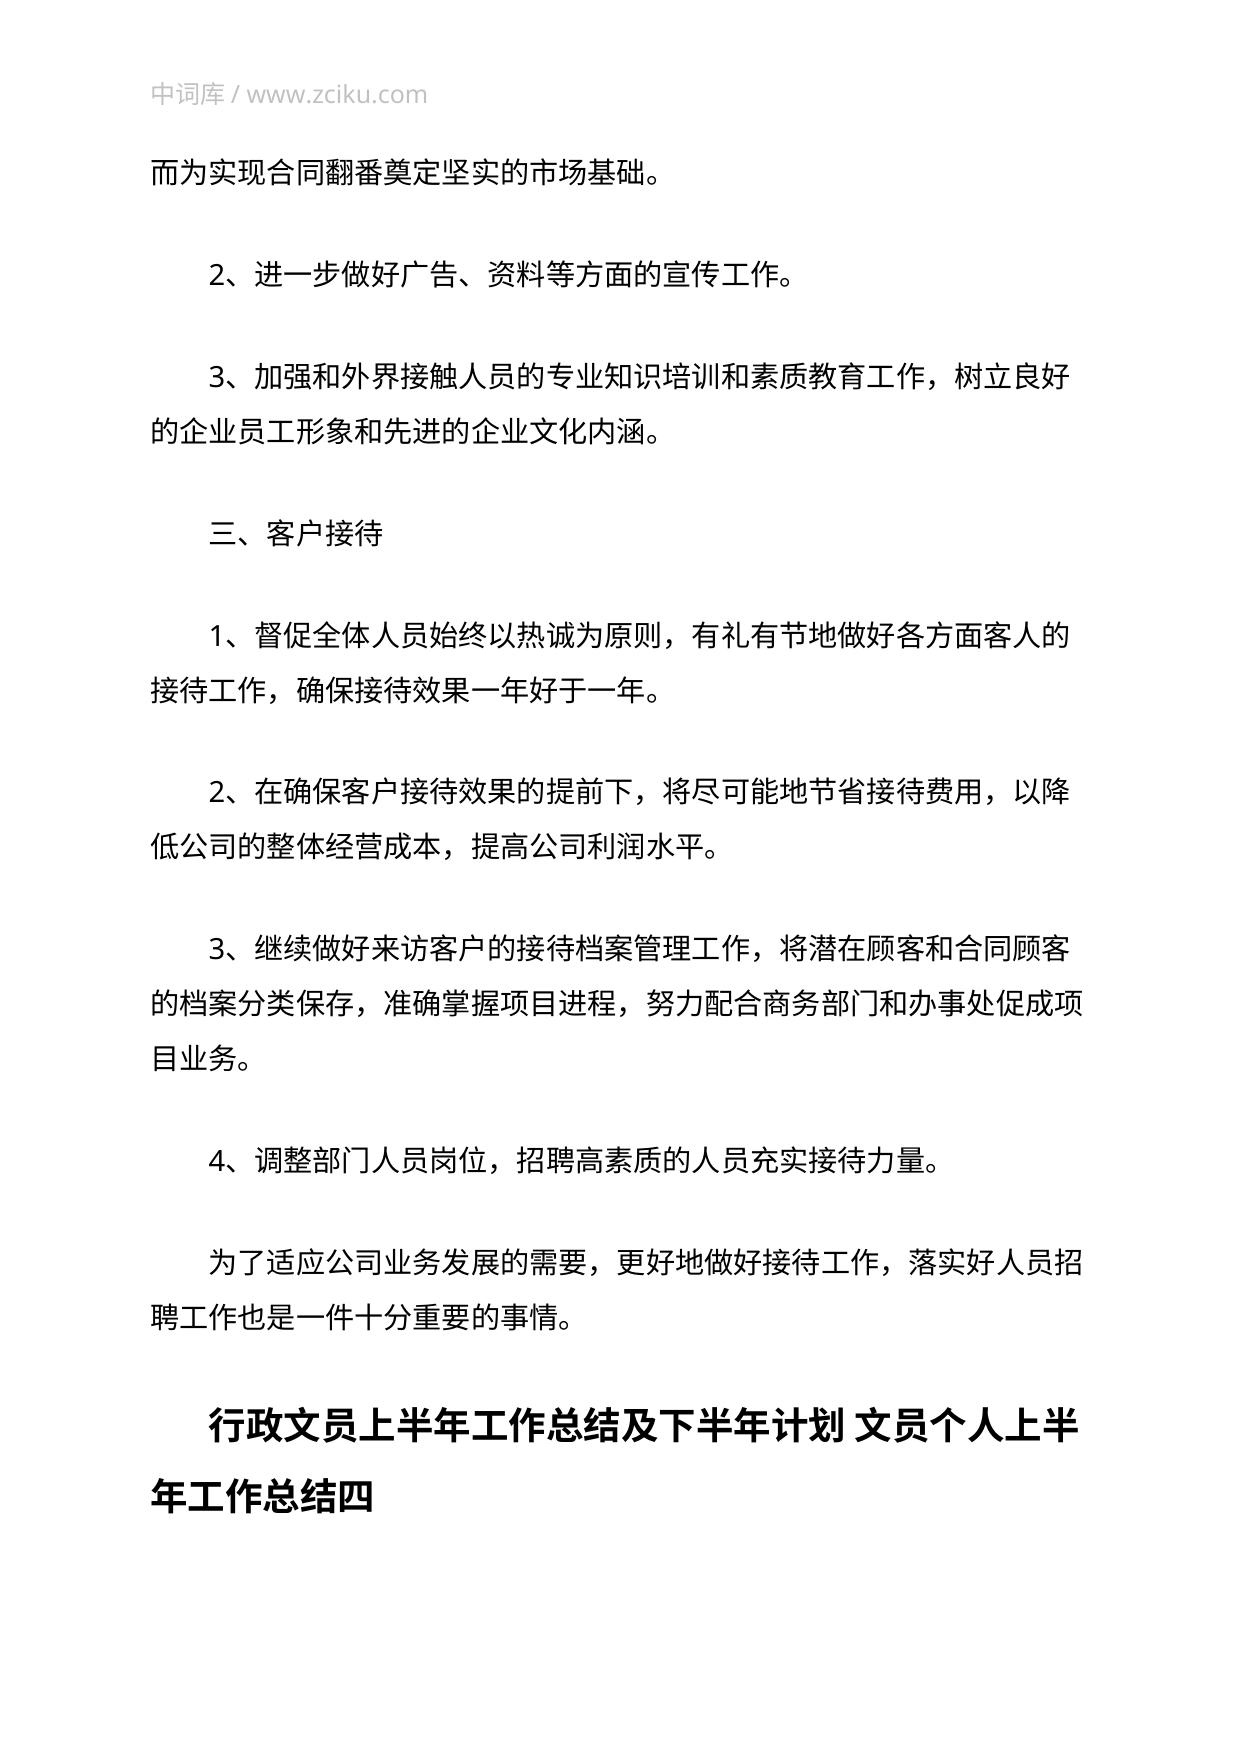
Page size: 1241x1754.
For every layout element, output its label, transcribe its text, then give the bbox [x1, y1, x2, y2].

text 2、在确保客户接待效果的提前下，将尽可能地节省接待费用，以降低公司的整体经营成本，提高公司利润水平。 [150, 769, 1090, 866]
text 3、加强和外界接触人员的专业知识培训和素质教育工作，树立良好的企业员工形象和先进的企业文化内涵。 [150, 354, 1090, 451]
text 为了适应公司业务发展的需要，更好地做好接待工作，落实好人员招聘工作也是一件十分重要的事情。 [150, 1239, 1090, 1337]
text 三、客户接待 [150, 511, 1090, 553]
text 2、进一步做好广告、资料等方面的宣传工作。 [150, 252, 1090, 294]
text 1、督促全体人员始终以热诚为原则，有礼有节地做好各方面客人的接待工作，确保接待效果一年好于一年。 [150, 612, 1090, 709]
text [150, 150, 1090, 192]
text 3、继续做好来访客户的接待档案管理工作，将潜在顾客和合同顾客的档案分类保存，准确掌握项目进程，努力配合商务部门和办事处促成项目业务。 [150, 926, 1090, 1078]
text 4、调整部门人员岗位，招聘高素质的人员充实接待力量。 [150, 1137, 1090, 1180]
text 行政文员上半年工作总结及下半年计划 文员个人上半年工作总结四 [150, 1396, 1090, 1521]
